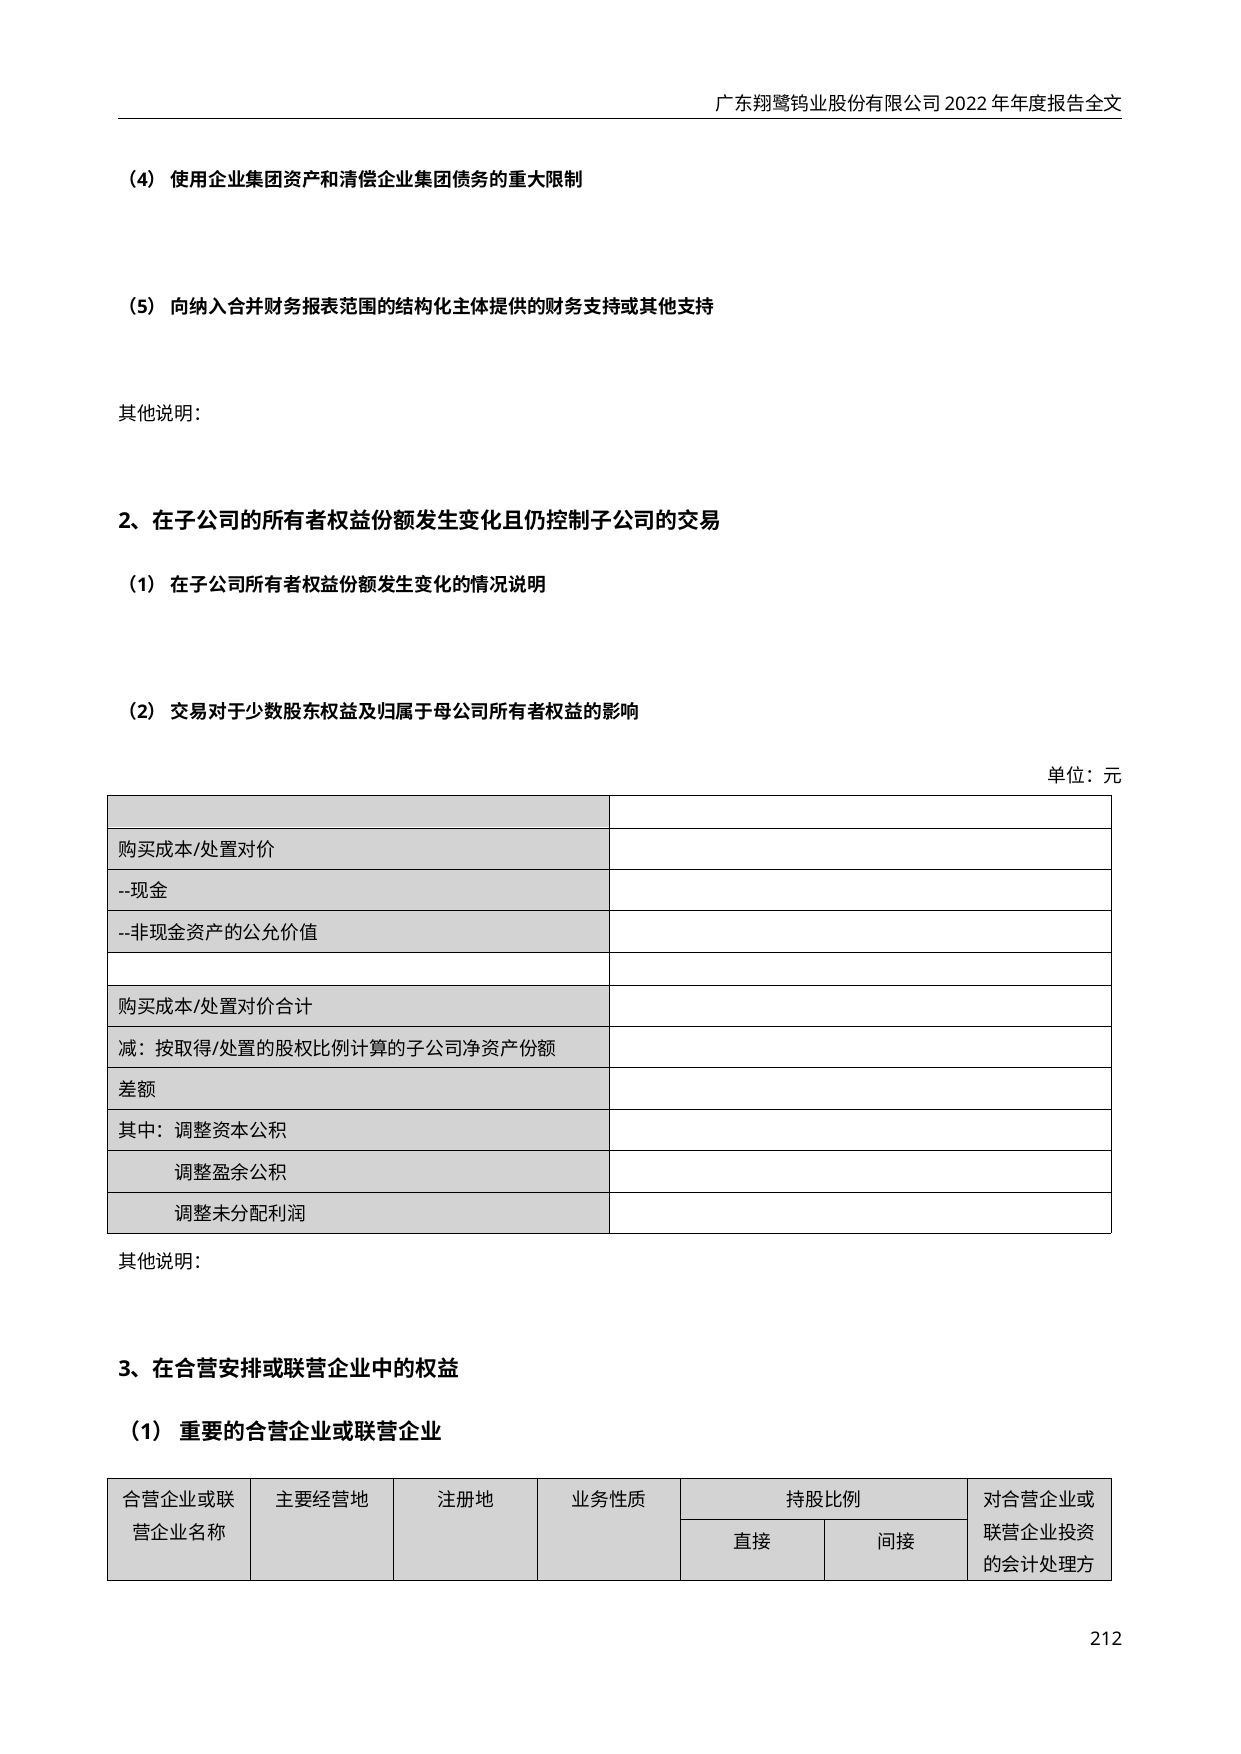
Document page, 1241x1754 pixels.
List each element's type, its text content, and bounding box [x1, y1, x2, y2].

text （4） 使用企业集团资产和清偿企业集团债务的重大限制 [118, 162, 1122, 194]
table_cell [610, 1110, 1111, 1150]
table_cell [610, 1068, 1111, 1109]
text 其他说明： [118, 1244, 1122, 1276]
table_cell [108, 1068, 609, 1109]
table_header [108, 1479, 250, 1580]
text 单位：元 [118, 758, 1122, 790]
subtitle 3、在合营安排或联营企业中的权益 [118, 1350, 1122, 1383]
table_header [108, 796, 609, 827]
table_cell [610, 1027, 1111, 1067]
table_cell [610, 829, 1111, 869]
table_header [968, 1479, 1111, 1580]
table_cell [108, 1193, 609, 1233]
text 其他说明： [118, 396, 1122, 429]
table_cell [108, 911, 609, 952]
text （5） 向纳入合并财务报表范围的结构化主体提供的财务支持或其他支持 [118, 289, 1122, 322]
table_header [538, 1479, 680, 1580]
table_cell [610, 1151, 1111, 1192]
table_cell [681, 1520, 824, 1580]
subtitle 2、在子公司的所有者权益份额发生变化且仍控制子公司的交易 [118, 503, 1122, 535]
text （1） 重要的合营企业或联营企业 [118, 1414, 1122, 1447]
text （2） 交易对于少数股东权益及归属于母公司所有者权益的影响 [118, 694, 1122, 727]
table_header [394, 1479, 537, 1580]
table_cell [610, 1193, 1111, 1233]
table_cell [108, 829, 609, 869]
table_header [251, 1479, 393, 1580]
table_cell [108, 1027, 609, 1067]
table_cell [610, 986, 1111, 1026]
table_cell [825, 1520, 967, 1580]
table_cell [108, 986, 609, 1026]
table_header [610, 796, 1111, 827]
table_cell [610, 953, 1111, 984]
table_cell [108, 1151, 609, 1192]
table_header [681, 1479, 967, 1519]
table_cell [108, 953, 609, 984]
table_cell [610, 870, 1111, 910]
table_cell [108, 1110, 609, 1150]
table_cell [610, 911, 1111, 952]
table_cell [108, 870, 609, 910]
text （1） 在子公司所有者权益份额发生变化的情况说明 [118, 567, 1122, 599]
